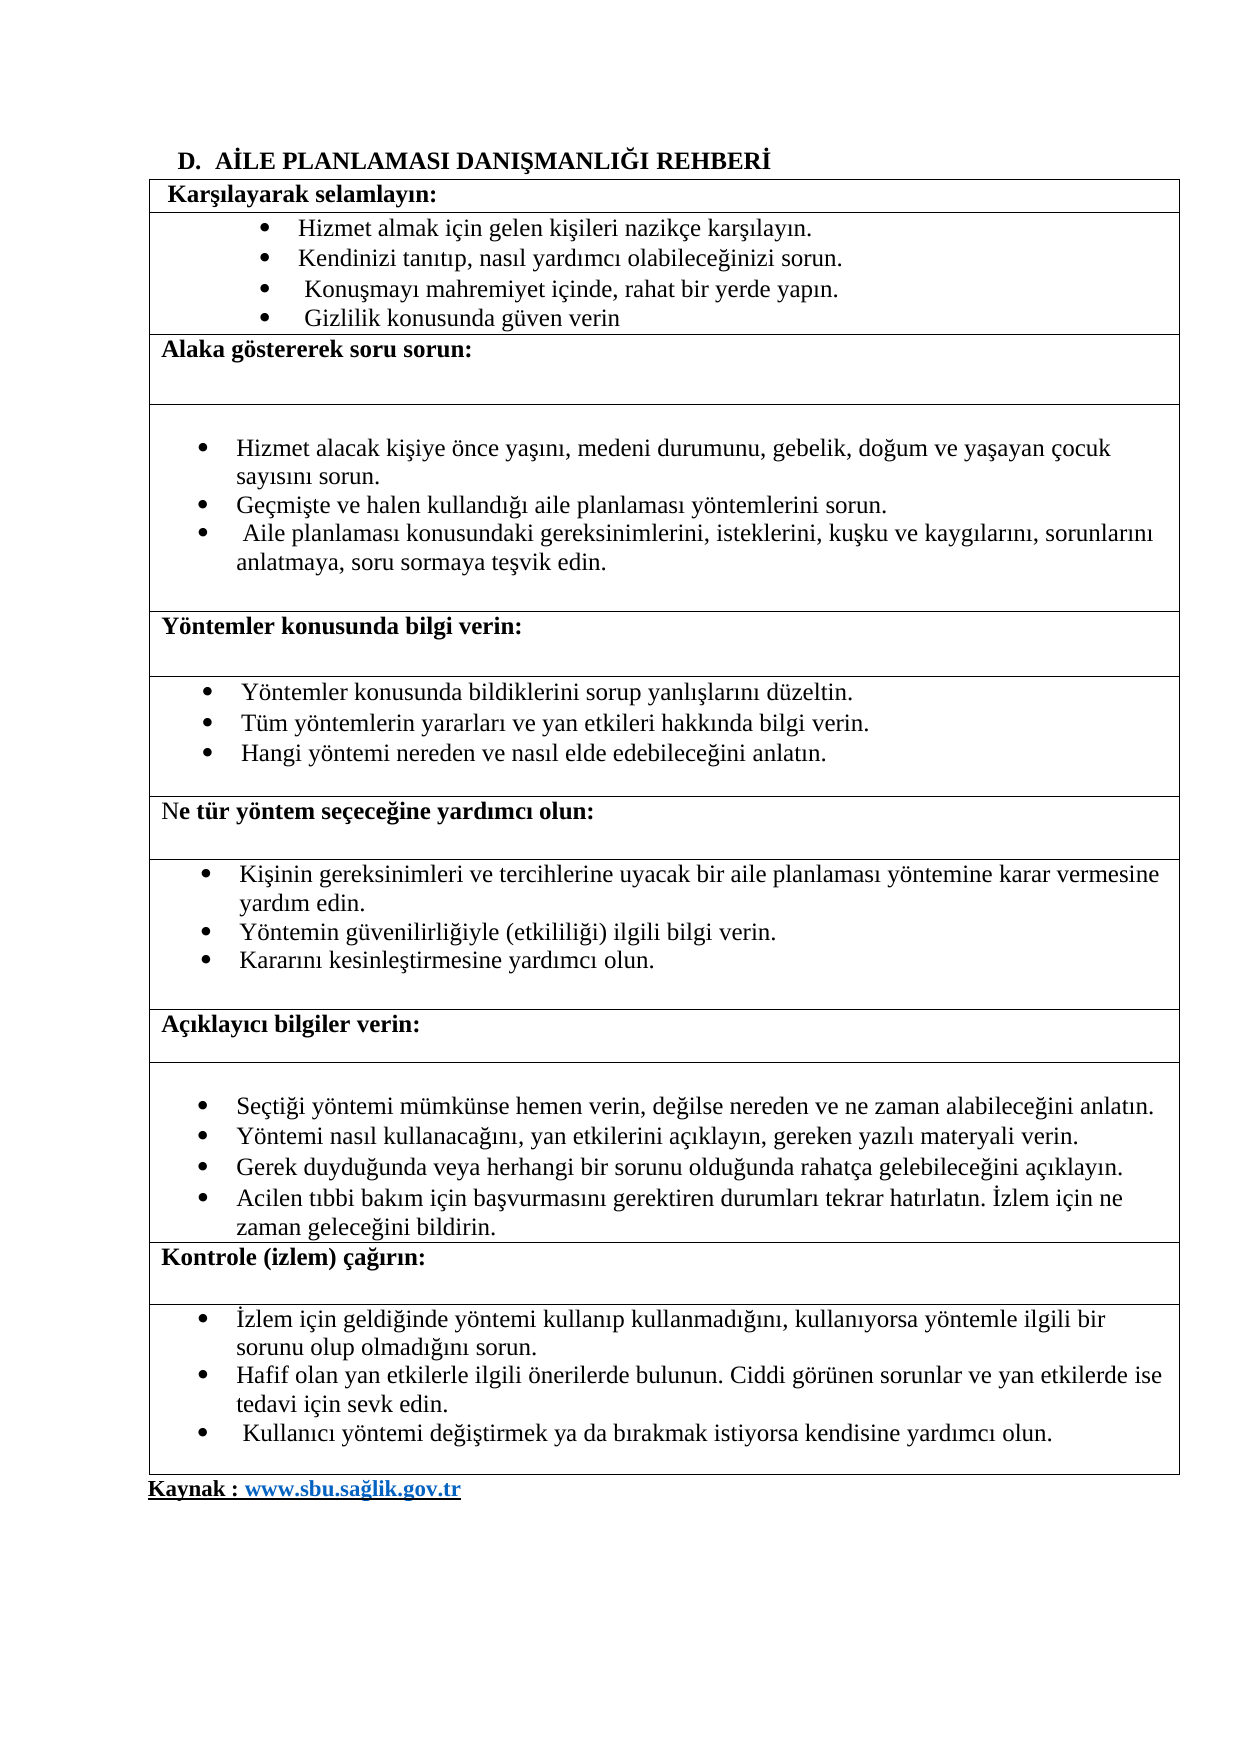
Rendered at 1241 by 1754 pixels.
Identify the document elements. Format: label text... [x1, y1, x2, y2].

table_cell Seçtiği yöntemi mümkünse hemen verin, değilse nereden ve ne zaman alabileceğini anlatın. Yöntemi nasıl kullanacağını, yan etkilerini açıklayın, gereken yazılı materyali verin. Gerek duyduğunda veya herhangi bir sorunu olduğunda rahatça gelebileceğini açıklayın. Acilen tıbbi bakım için başvurmasını gerektiren durumları tekrar hatırlatın. İzlem için ne zaman geleceğini bildirin. [150, 1063, 1179, 1242]
table_cell Kontrole (izlem) çağırın: [150, 1243, 1179, 1303]
table_cell Yöntemler konusunda bildiklerini sorup yanlışlarını düzeltin. Tüm yöntemlerin yararları ve yan etkileri hakkında bilgi verin. Hangi yöntemi nereden ve nasıl elde edebileceğini anlatın. [150, 677, 1179, 796]
table_cell Hizmet alacak kişiye önce yaşını, medeni durumunu, gebelik, doğum ve yaşayan çocuk sayısını sorun. Geçmişte ve halen kullandığı aile planlaması yöntemlerini sorun. Aile planlaması konusundaki gereksinimlerini, isteklerini, kuşku ve kaygılarını, sorunlarını anlatmaya, soru sormaya teşvik edin. [150, 405, 1179, 611]
subtitle AİLE PLANLAMASI DANIŞMANLIĞI REHBERİ [177, 146, 1194, 174]
table_cell İzlem için geldiğinde yöntemi kullanıp kullanmadığını, kullanıyorsa yöntemle ilgili bir sorunu olup olmadığını sorun. Hafif olan yan etkilerle ilgili önerilerde bulunun. Ciddi görünen sorunlar ve yan etkilerde ise tedavi için sevk edin. Kullanıcı yöntemi değiştirmek ya da bırakmak istiyorsa kendisine yardımcı olun. [150, 1305, 1179, 1474]
table_cell Hizmet almak için gelen kişileri nazikçe karşılayın. Kendinizi tanıtıp, nasıl yardımcı olabileceğinizi sorun. Konuşmayı mahremiyet içinde, rahat bir yerde yapın. Gizlilik konusunda güven verin [150, 213, 1179, 333]
table_cell Yöntemler konusunda bilgi verin: [150, 612, 1179, 676]
table_header Karşılayarak selamlayın: [150, 180, 1179, 212]
table_cell Açıklayıcı bilgiler verin: [150, 1010, 1179, 1062]
table_cell Kişinin gereksinimleri ve tercihlerine uyacak bir aile planlaması yöntemine karar vermesine yardım edin. Yöntemin güvenilirliğiyle (etkililiği) ilgili bilgi verin. Kararını kesinleştirmesine yardımcı olun. [150, 860, 1179, 1008]
text Kaynak : www.sbu.sağlik.gov.tr [148, 1475, 1194, 1501]
table_cell Ne tür yöntem seçeceğine yardımcı olun: [150, 797, 1179, 859]
table_cell Alaka göstererek soru sorun: [150, 335, 1179, 404]
